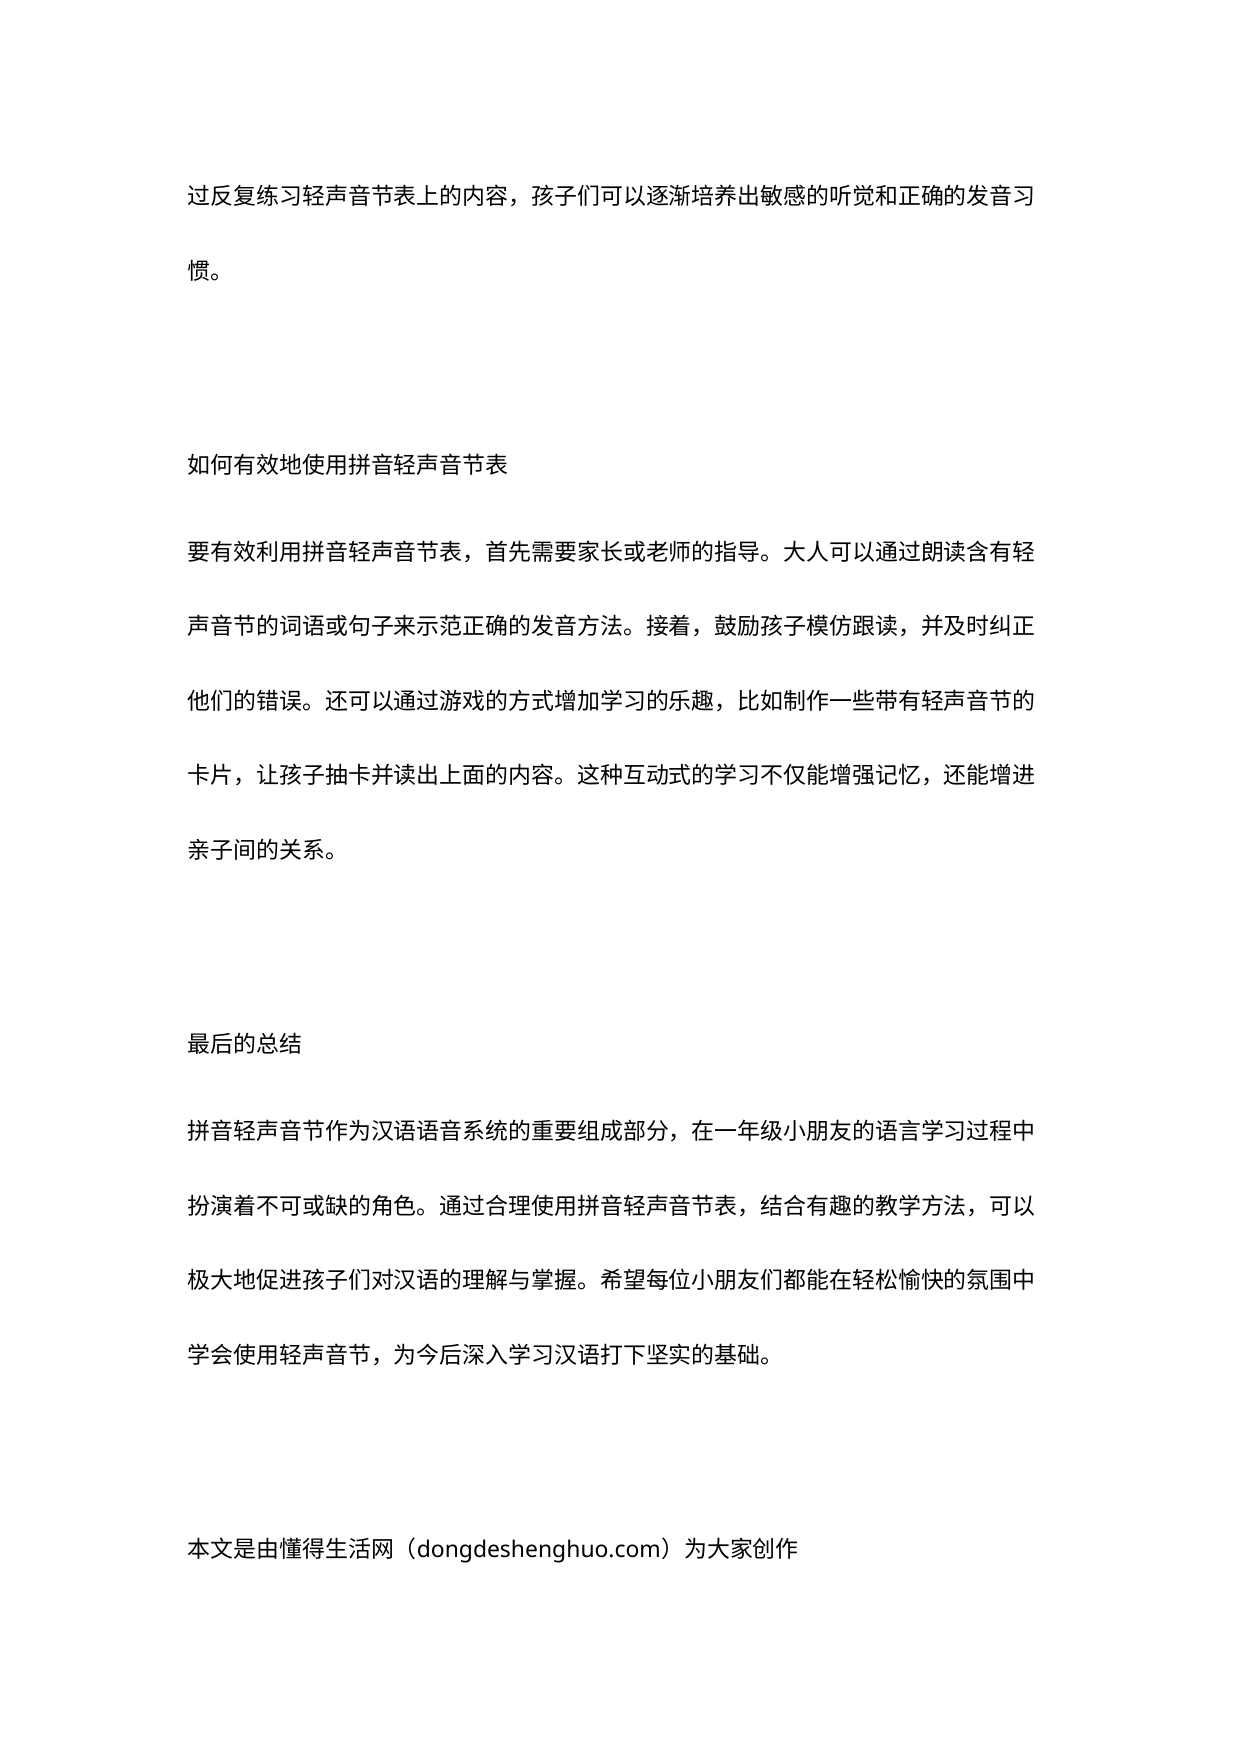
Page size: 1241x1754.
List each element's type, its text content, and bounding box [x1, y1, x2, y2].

text 拼音轻声音节作为汉语语音系统的重要组成部分，在一年级小朋友的语言学习过程中扮演着不可或缺的角色。通过合理使用拼音轻声音节表，结合有趣的教学方法，可以极大地促进孩子们对汉语的理解与掌握。希望每位小朋友们都能在轻松愉快的氛围中学会使用轻声音节，为今后深入学习汉语打下坚实的基础。 [187, 1097, 1053, 1386]
text 本文是由懂得生活网（dongdeshenghuo.com）为大家创作 [187, 1515, 1053, 1580]
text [187, 162, 1053, 302]
text 要有效利用拼音轻声音节表，首先需要家长或老师的指导。大人可以通过朗读含有轻声音节的词语或句子来示范正确的发音方法。接着，鼓励孩子模仿跟读，并及时纠正他们的错误。还可以通过游戏的方式增加学习的乐趣，比如制作一些带有轻声音节的卡片，让孩子抽卡并读出上面的内容。这种互动式的学习不仅能增强记忆，还能增进亲子间的关系。 [187, 517, 1053, 881]
text 最后的总结 [187, 1011, 1053, 1076]
text 如何有效地使用拼音轻声音节表 [187, 431, 1053, 496]
